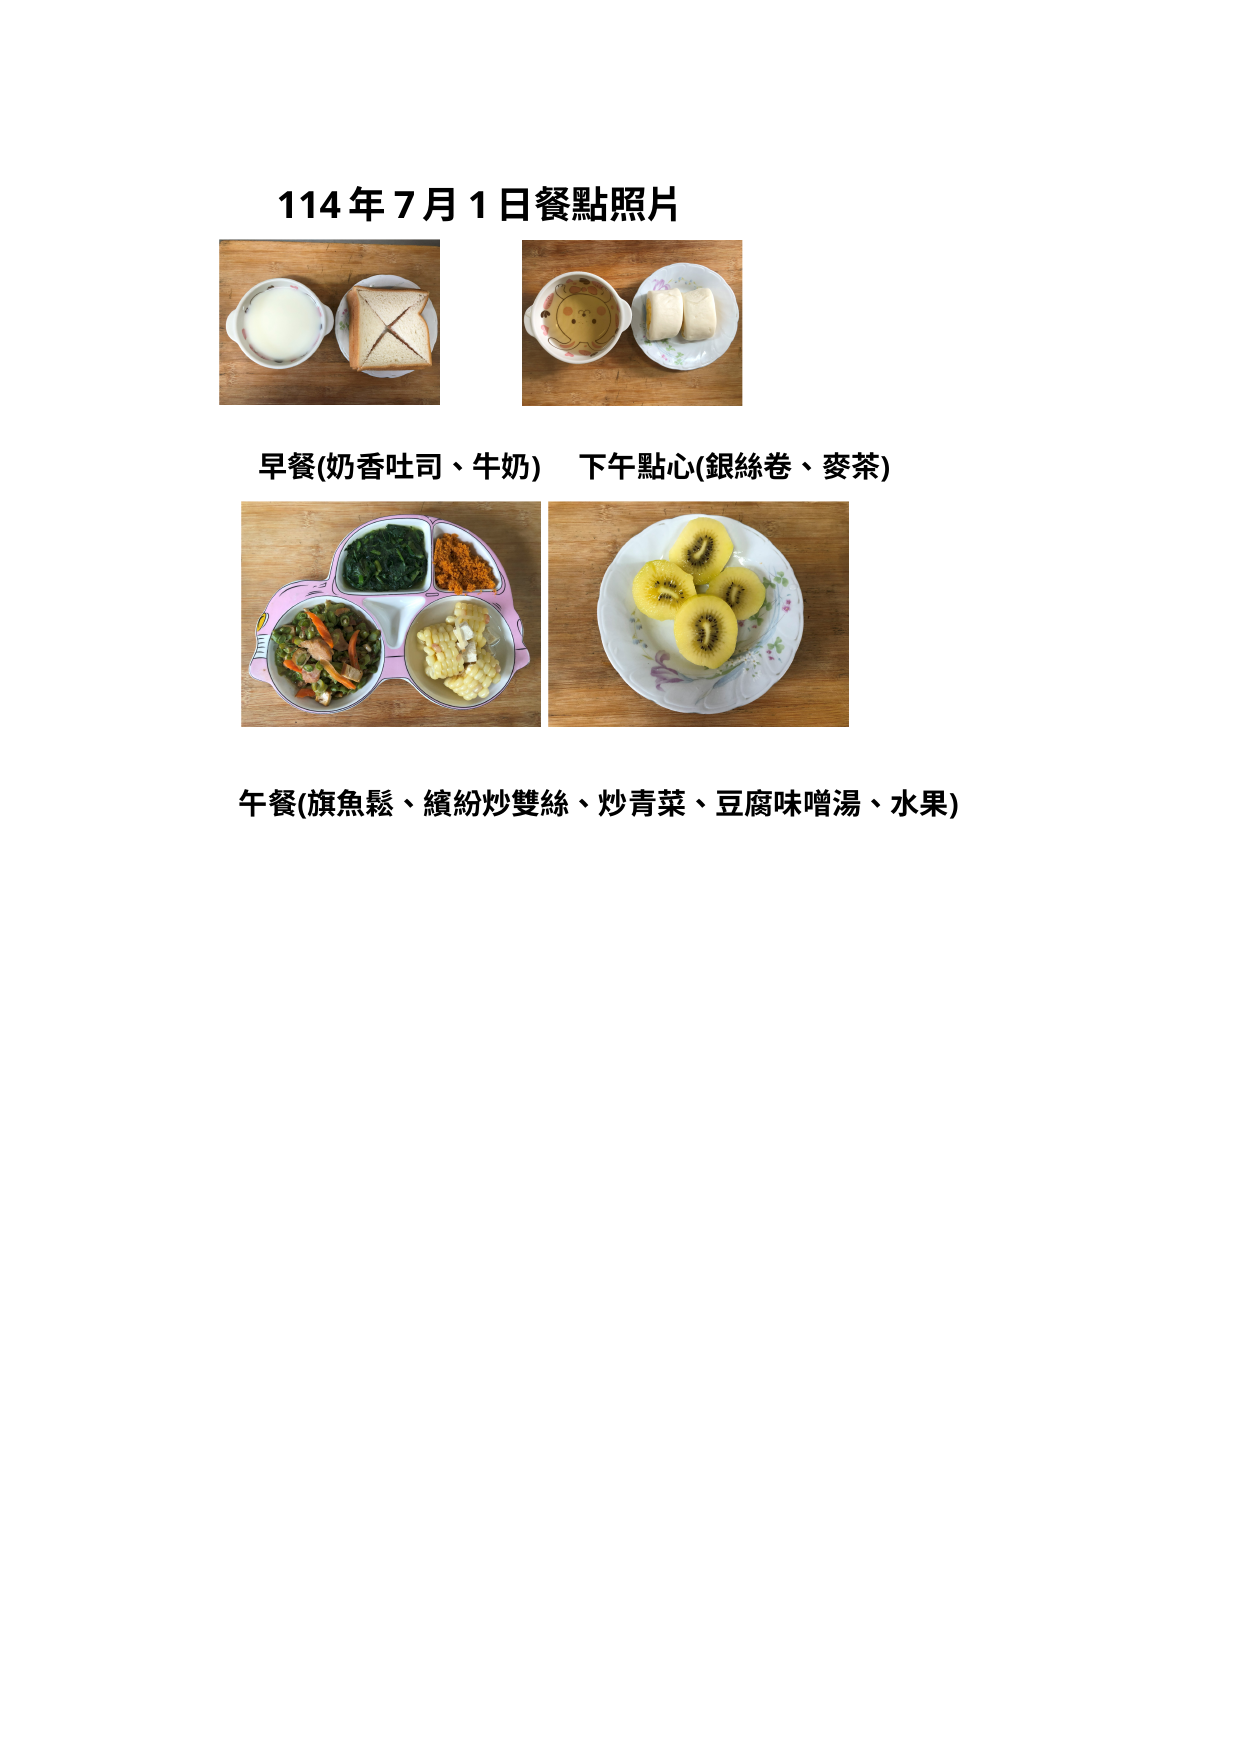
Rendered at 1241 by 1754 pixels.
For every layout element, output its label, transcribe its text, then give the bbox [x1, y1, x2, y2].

text 早餐(奶香吐司、牛奶) 下午點心(銀絲卷、麥茶) [150, 427, 1106, 502]
text 午餐(旗魚鬆、繽紛炒雙絲、炒青菜、豆腐味噌湯、水果) [150, 764, 1106, 839]
picture [549, 502, 849, 727]
picture [220, 240, 440, 405]
picture [522, 240, 743, 406]
text 114年7月1日餐點照片 [150, 164, 1106, 239]
picture [242, 502, 541, 727]
